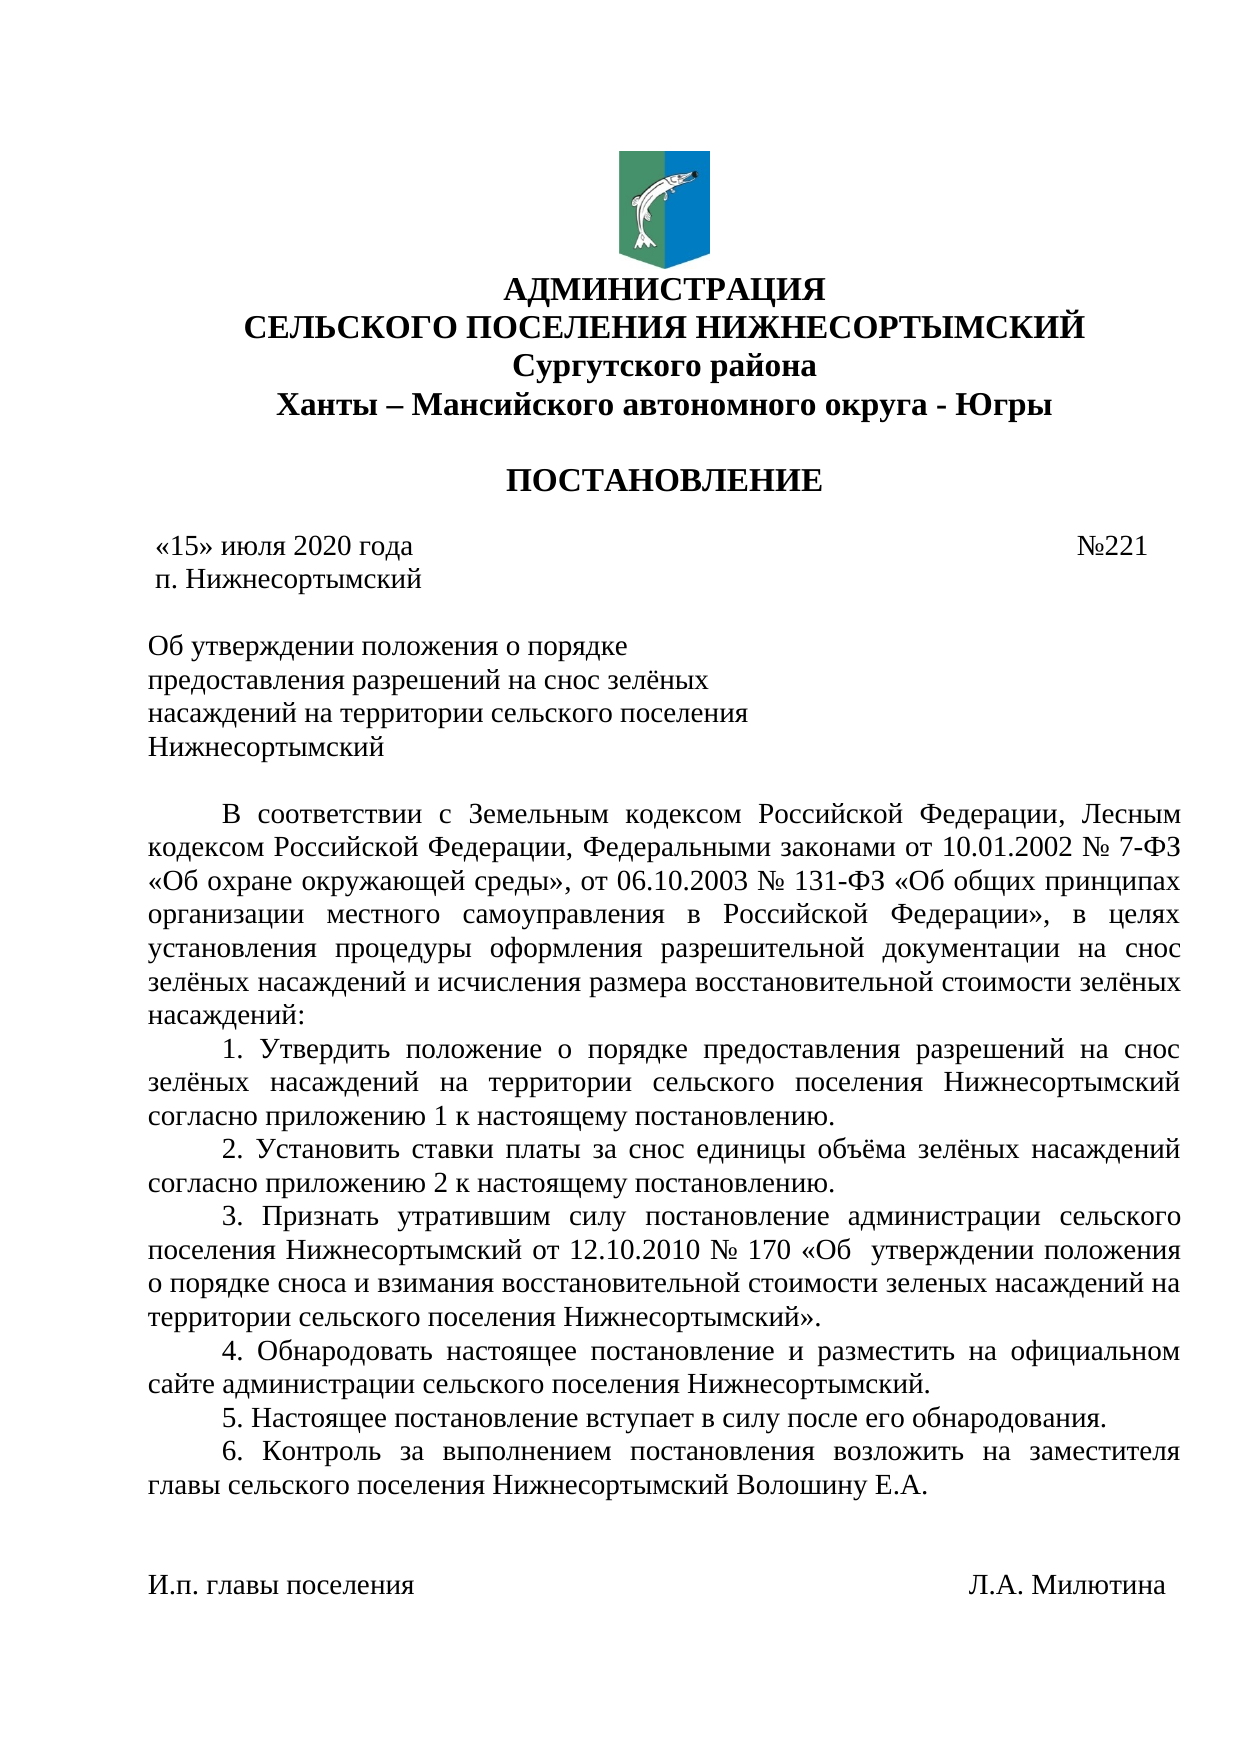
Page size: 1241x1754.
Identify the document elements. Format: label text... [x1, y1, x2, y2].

text Сургутского района [148, 346, 1181, 384]
text Нижнесортымский [148, 729, 1181, 762]
text Ханты – Мансийского автономного округа - Югры [148, 384, 1181, 422]
text В соответствии с Земельным кодексом Российской Федерации, Лесным кодексом Российской Федерации, Федеральными законами от 10.01.2002 № 7-ФЗ «Об охране окружающей среды», от 06.10.2003 № 131-ФЗ «Об общих принципах организации местного самоуправления в Российской Федерации», в целях установления процедуры оформления разрешительной документации на снос зелёных насаждений и исчисления размера восстановительной стоимости зелёных насаждений: [148, 796, 1181, 1031]
text АДМИНИСТРАЦИЯ [148, 269, 1181, 307]
text СЕЛЬСКОГО ПОСЕЛЕНИЯ НИЖНЕСОРТЫМСКИЙ [148, 307, 1181, 346]
text «15» июля 2020 года №221 [148, 528, 1181, 561]
text 2. Установить ставки платы за снос единицы объёма зелёных насаждений согласно приложению 2 к настоящему постановлению. [148, 1131, 1181, 1198]
text 1. Утвердить положение о порядке предоставления разрешений на снос зелёных насаждений на территории сельского поселения Нижнесортымский согласно приложению 1 к настоящему постановлению. [148, 1031, 1181, 1131]
text И.п. главы поселения Л.А. Милютина [148, 1567, 1181, 1601]
text 5. Настоящее постановление вступает в силу после его обнародования. [148, 1400, 1181, 1433]
text Об утверждении положения о порядке [148, 628, 1181, 662]
picture [619, 151, 710, 269]
text предоставления разрешений на снос зелёных [148, 662, 1181, 695]
text 3. Признать утратившим силу постановление администрации сельского поселения Нижнесортымский от 12.10.2010 № 170 «Об утверждении положения о порядке сноса и взимания восстановительной стоимости зеленых насаждений на территории сельского поселения Нижнесортымский». [148, 1198, 1181, 1333]
text 6. Контроль за выполнением постановления возложить на заместителя главы сельского поселения Нижнесортымский Волошину Е.А. [148, 1433, 1181, 1500]
text 4. Обнародовать настоящее постановление и разместить на официальном сайте администрации сельского поселения Нижнесортымский. [148, 1333, 1181, 1400]
text насаждений на территории сельского поселения [148, 695, 1181, 729]
text ПОСТАНОВЛЕНИЕ [148, 461, 1181, 499]
text п. Нижнесортымский [148, 561, 1181, 595]
